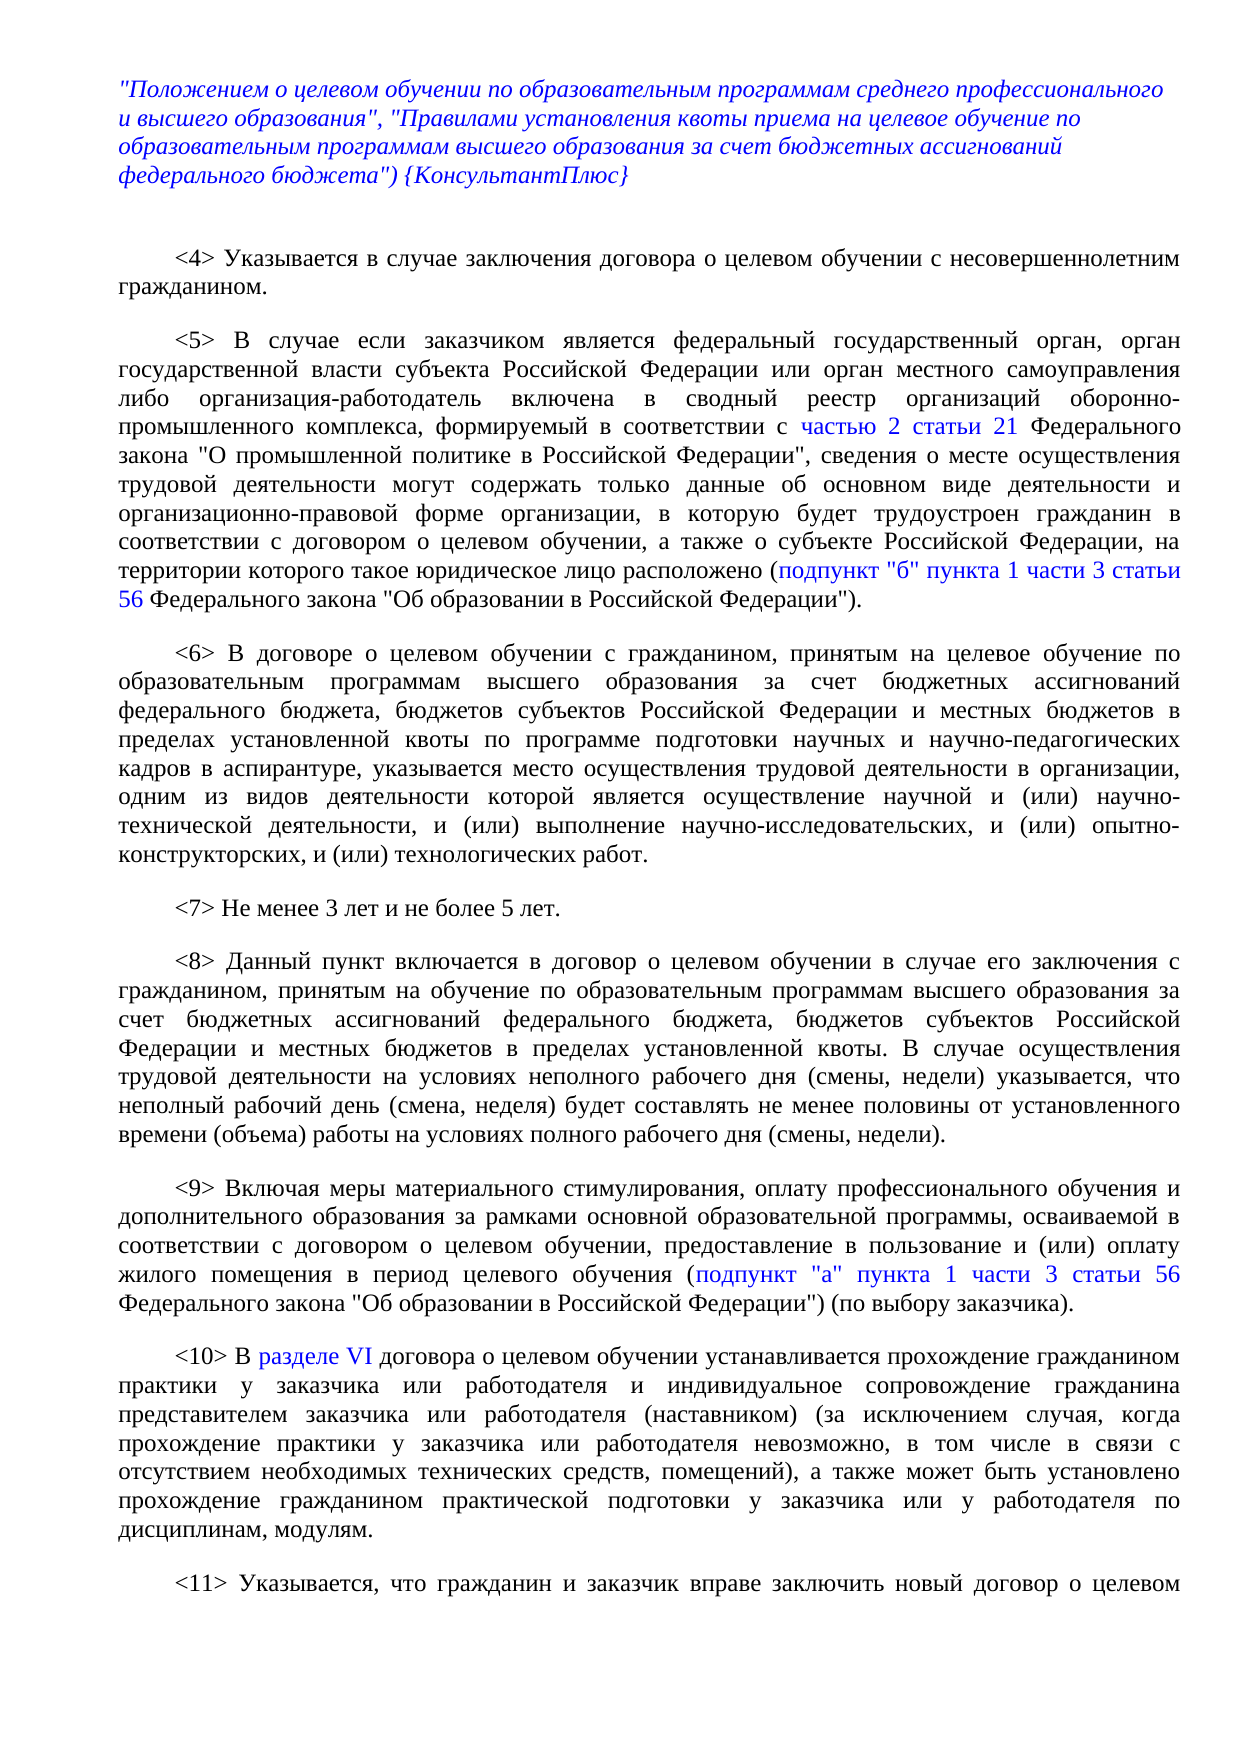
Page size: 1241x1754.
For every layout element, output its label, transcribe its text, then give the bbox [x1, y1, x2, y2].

text <6> В договоре о целевом обучении с гражданином, принятым на целевое обучение по образовательным программам высшего образования за счет бюджетных ассигнований федерального бюджета, бюджетов субъектов Российской Федерации и местных бюджетов в пределах установленной квоты по программе подготовки научных и научно-педагогических кадров в аспирантуре, указывается место осуществления трудовой деятельности в организации, одним из видов деятельности которой является осуществление научной и (или) научно-технической деятельности, и (или) выполнение научно-исследовательских, и (или) опытно-конструкторских, и (или) технологических работ. [118, 638, 1181, 868]
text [118, 1568, 1181, 1596]
text <4> Указывается в случае заключения договора о целевом обучении с несовершеннолетним гражданином. [118, 243, 1181, 300]
text <7> Не менее 3 лет и не более 5 лет. [118, 893, 1181, 921]
text <10> В разделе VI договора о целевом обучении устанавливается прохождение гражданином практики у заказчика или работодателя и индивидуальное сопровождение гражданина представителем заказчика или работодателя (наставником) (за исключением случая, когда прохождение практики у заказчика или работодателя невозможно, в том числе в связи с отсутствием необходимых технических средств, помещений), а также может быть установлено прохождение гражданином практической подготовки у заказчика или у работодателя по дисциплинам, модулям. [118, 1341, 1181, 1543]
text <8> Данный пункт включается в договор о целевом обучении в случае его заключения с гражданином, принятым на обучение по образовательным программам высшего образования за счет бюджетных ассигнований федерального бюджета, бюджетов субъектов Российской Федерации и местных бюджетов в пределах установленной квоты. В случае осуществления трудовой деятельности на условиях неполного рабочего дня (смены, недели) указывается, что неполный рабочий день (смена, неделя) будет составлять не менее половины от установленного времени (объема) работы на условиях полного рабочего дня (смены, недели). [118, 946, 1181, 1148]
text <9> Включая меры материального стимулирования, оплату профессионального обучения и дополнительного образования за рамками основной образовательной программы, осваиваемой в соответствии с договором о целевом обучении, предоставление в пользование и (или) оплату жилого помещения в период целевого обучения (подпункт "а" пункта 1 части 3 статьи 56 Федерального закона "Об образовании в Российской Федерации") (по выбору заказчика). [118, 1173, 1181, 1316]
text <5> В случае если заказчиком является федеральный государственный орган, орган государственной власти субъекта Российской Федерации или орган местного самоуправления либо организация-работодатель включена в сводный реестр организаций оборонно-промышленного комплекса, формируемый в соответствии с частью 2 статьи 21 Федерального закона "О промышленной политике в Российской Федерации", сведения о месте осуществления трудовой деятельности могут содержать только данные об основном виде деятельности и организационно-правовой форме организации, в которую будет трудоустроен гражданин в соответствии с договором о целевом обучении, а также о субъекте Российской Федерации, на территории которого такое юридическое лицо расположено (подпункт "б" пункта 1 части 3 статьи 56 Федерального закона "Об образовании в Российской Федерации"). [118, 325, 1181, 613]
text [118, 74, 1181, 218]
